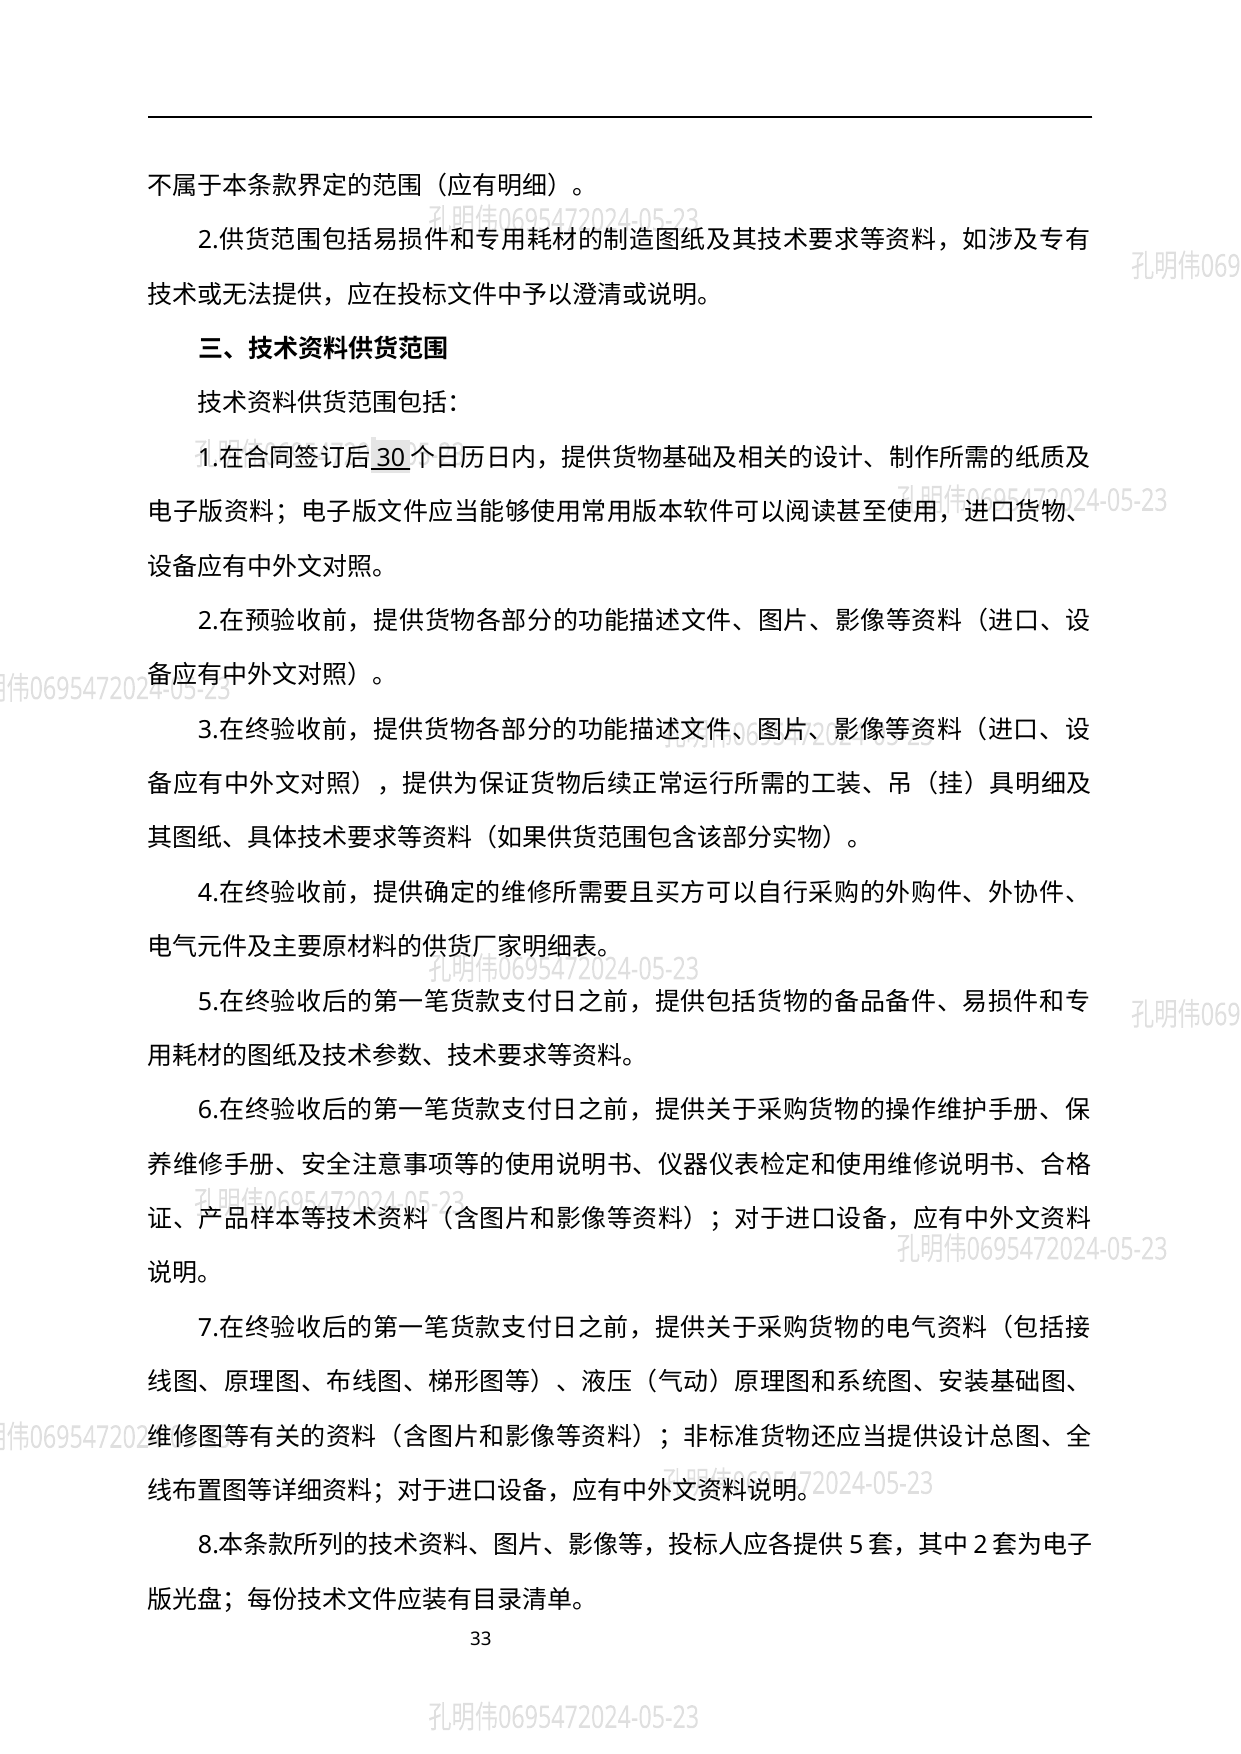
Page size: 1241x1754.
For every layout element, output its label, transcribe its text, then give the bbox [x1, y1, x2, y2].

text 5.在终验收后的第一笔货款支付日之前，提供包括货物的备品备件、易损件和专用耗材的图纸及技术参数、技术要求等资料。 [148, 981, 1092, 1072]
text 3.在终验收前，提供货物各部分的功能描述文件、图片、影像等资料（进口、设备应有中外文对照），提供为保证货物后续正常运行所需的工装、吊（挂）具明细及其图纸、具体技术要求等资料（如果供货范围包含该部分实物）。 [148, 709, 1092, 854]
text 6.在终验收后的第一笔货款支付日之前，提供关于采购货物的操作维护手册、保养维修手册、安全注意事项等的使用说明书、仪器仪表检定和使用维修说明书、合格证、产品样本等技术资料（含图片和影像等资料）；对于进口设备，应有中外文资料说明。 [148, 1090, 1092, 1289]
text 2.供货范围包括易损件和专用耗材的制造图纸及其技术要求等资料，如涉及专有技术或无法提供，应在投标文件中予以澄清或说明。 [148, 220, 1092, 310]
text 7.在终验收后的第一笔货款支付日之前，提供关于采购货物的电气资料（包括接线图、原理图、布线图、梯形图等）、液压（气动）原理图和系统图、安装基础图、维修图等有关的资料（含图片和影像等资料）；非标准货物还应当提供设计总图、全线布置图等详细资料；对于进口设备，应有中外文资料说明。 [148, 1307, 1092, 1507]
text 1.在合同签订后 30个日历日内，提供货物基础及相关的设计、制作所需的纸质及电子版资料；电子版文件应当能够使用常用版本软件可以阅读甚至使用，进口货物、设备应有中外文对照。 [148, 437, 1092, 582]
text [148, 165, 1092, 202]
text 技术资料供货范围包括： [148, 383, 1092, 419]
text 4.在终验收前，提供确定的维修所需要且买方可以自行采购的外购件、外协件、电气元件及主要原材料的供货厂家明细表。 [148, 872, 1092, 963]
text 2.在预验收前，提供货物各部分的功能描述文件、图片、影像等资料（进口、设备应有中外文对照）。 [148, 600, 1092, 691]
text 8.本条款所列的技术资料、图片、影像等，投标人应各提供5套，其中2套为电子版光盘；每份技术文件应装有目录清单。 [148, 1525, 1092, 1615]
text 三、技术资料供货范围 [148, 328, 1092, 365]
